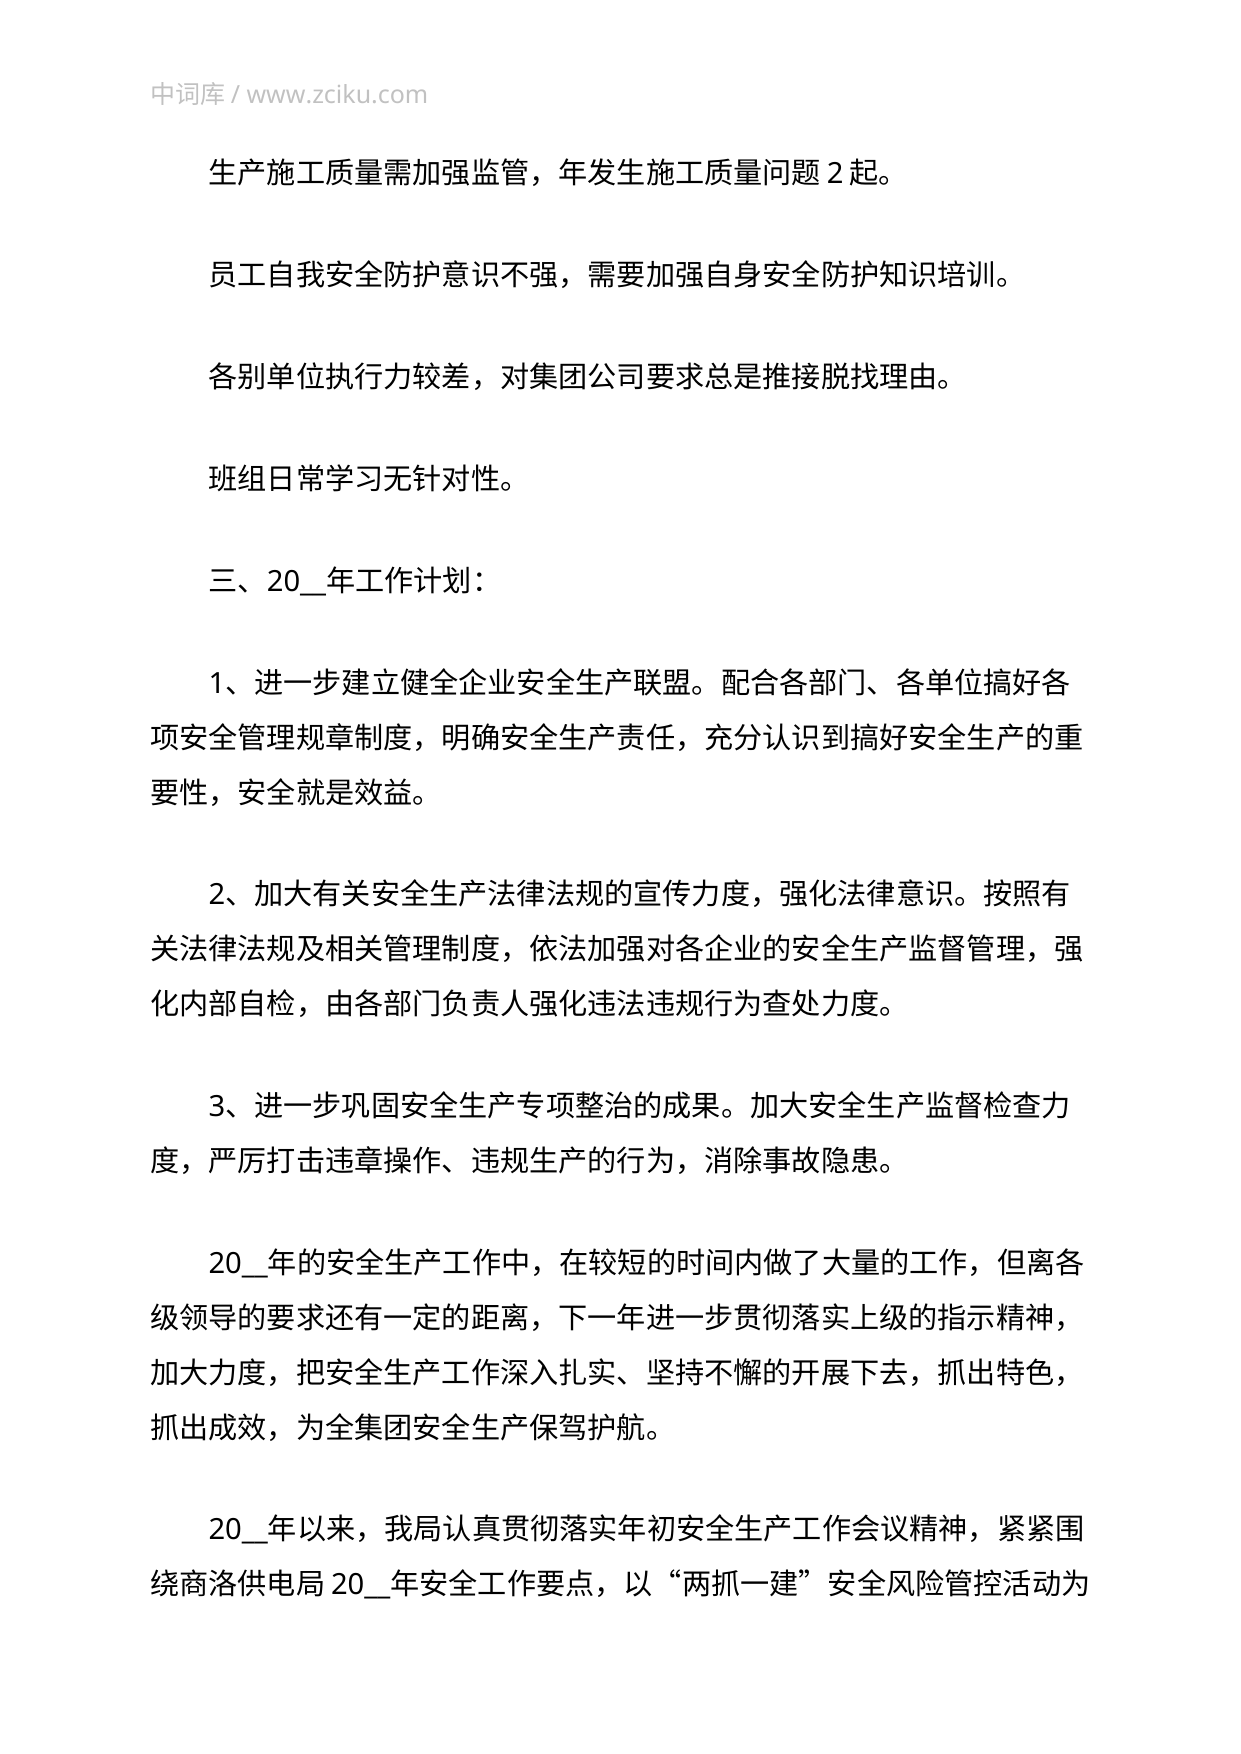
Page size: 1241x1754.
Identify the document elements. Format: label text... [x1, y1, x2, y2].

text 3、进一步巩固安全生产专项整治的成果。加大安全生产监督检查力度，严厉打击违章操作、违规生产的行为，消除事故隐患。 [150, 1083, 1090, 1180]
text 各别单位执行力较差，对集团公司要求总是推接脱找理由。 [150, 354, 1090, 396]
text 三、20__年工作计划： [150, 557, 1090, 600]
text 2、加大有关安全生产法律法规的宣传力度，强化法律意识。按照有关法律法规及相关管理制度，依法加强对各企业的安全生产监督管理，强化内部自检，由各部门负责人强化违法违规行为查处力度。 [150, 871, 1090, 1023]
text 班组日常学习无针对性。 [150, 456, 1090, 498]
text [150, 1506, 1090, 1603]
text 1、进一步建立健全企业安全生产联盟。配合各部门、各单位搞好各项安全管理规章制度，明确安全生产责任，充分认识到搞好安全生产的重要性，安全就是效益。 [150, 659, 1090, 811]
text 20__年的安全生产工作中，在较短的时间内做了大量的工作，但离各级领导的要求还有一定的距离，下一年进一步贯彻落实上级的指示精神，加大力度，把安全生产工作深入扎实、坚持不懈的开展下去，抓出特色，抓出成效，为全集团安全生产保驾护航。 [150, 1239, 1090, 1446]
text 员工自我安全防护意识不强，需要加强自身安全防护知识培训。 [150, 252, 1090, 294]
text 生产施工质量需加强监管，年发生施工质量问题2起。 [150, 150, 1090, 192]
